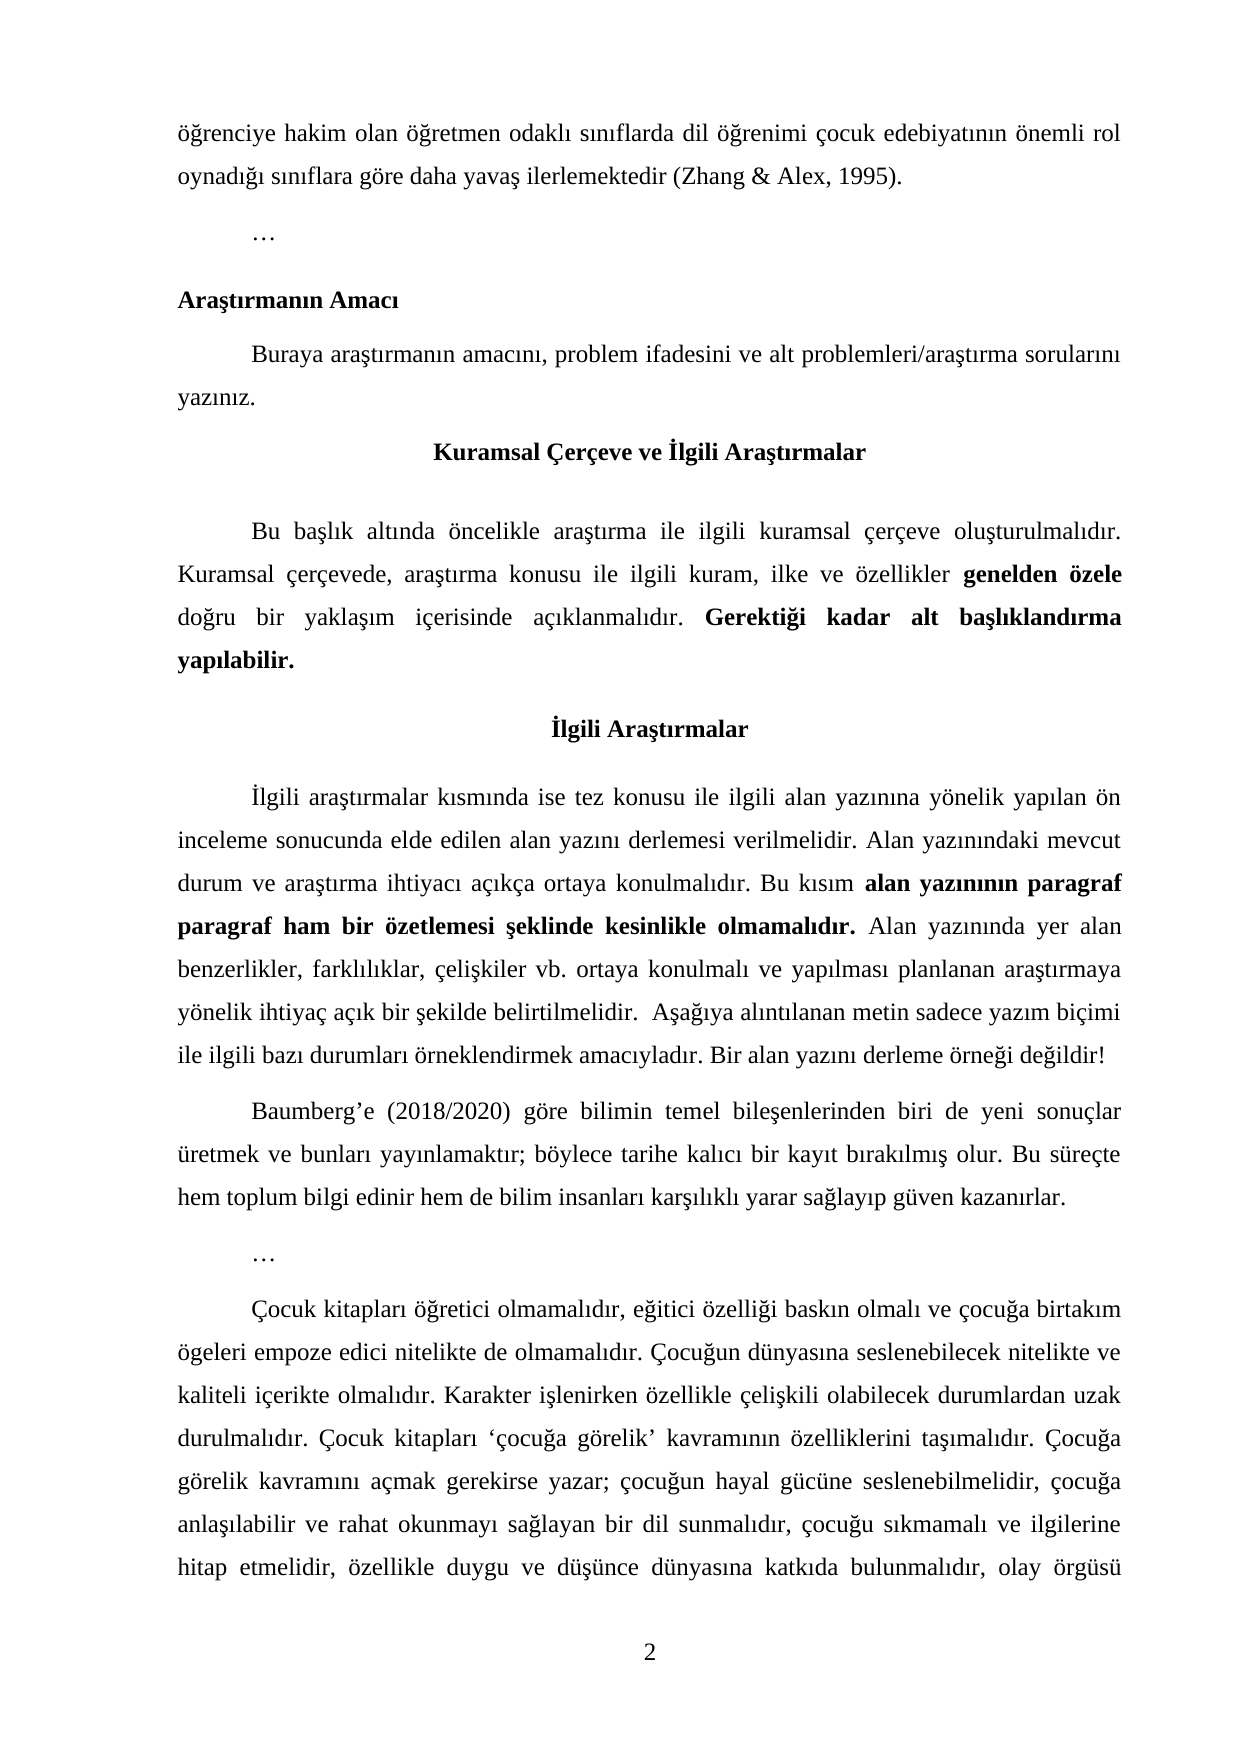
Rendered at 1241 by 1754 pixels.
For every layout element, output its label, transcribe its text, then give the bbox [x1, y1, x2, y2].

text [177, 1294, 1122, 1581]
text … [177, 217, 1122, 246]
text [177, 118, 1122, 190]
subtitle Araştırmanın Amacı [177, 285, 1122, 314]
text Bu başlık altında öncelikle araştırma ile ilgili kuramsal çerçeve oluşturulmalıdır. Kuramsal çerçevede, araştırma konusu ile ilgili kuram, ilke ve özellikler genelden özele doğru bir yaklaşım içerisinde açıklanmalıdır. Gerektiği kadar alt başlıklandırma yapılabilir. [177, 516, 1122, 674]
text İlgili araştırmalar kısmında ise tez konusu ile ilgili alan yazınına yönelik yapılan ön inceleme sonucunda elde edilen alan yazını derlemesi verilmelidir. Alan yazınındaki mevcut durum ve araştırma ihtiyacı açıkça ortaya konulmalıdır. Bu kısım alan yazınının paragraf paragraf ham bir özetlemesi şeklinde kesinlikle olmamalıdır. Alan yazınında yer alan benzerlikler, farklılıklar, çelişkiler vb. ortaya konulmalı ve yapılması planlanan araştırmaya yönelik ihtiyaç açık bir şekilde belirtilmelidir. Aşağıya alıntılanan metin sadece yazım biçimi ile ilgili bazı durumları örneklendirmek amacıyladır. Bir alan yazını derleme örneği değildir! [177, 782, 1122, 1069]
subtitle Kuramsal Çerçeve ve İlgili Araştırmalar [177, 437, 1122, 466]
text … [177, 1238, 1122, 1267]
text İlgili Araştırmalar [177, 714, 1122, 742]
text Buraya araştırmanın amacını, problem ifadesini ve alt problemleri/araştırma sorularını yazınız. [177, 339, 1122, 411]
text Baumberg’e (2018/2020) göre bilimin temel bileşenlerinden biri de yeni sonuçlar üretmek ve bunları yayınlamaktır; böylece tarihe kalıcı bir kayıt bırakılmış olur. Bu süreçte hem toplum bilgi edinir hem de bilim insanları karşılıklı yarar sağlayıp güven kazanırlar. [177, 1096, 1122, 1211]
